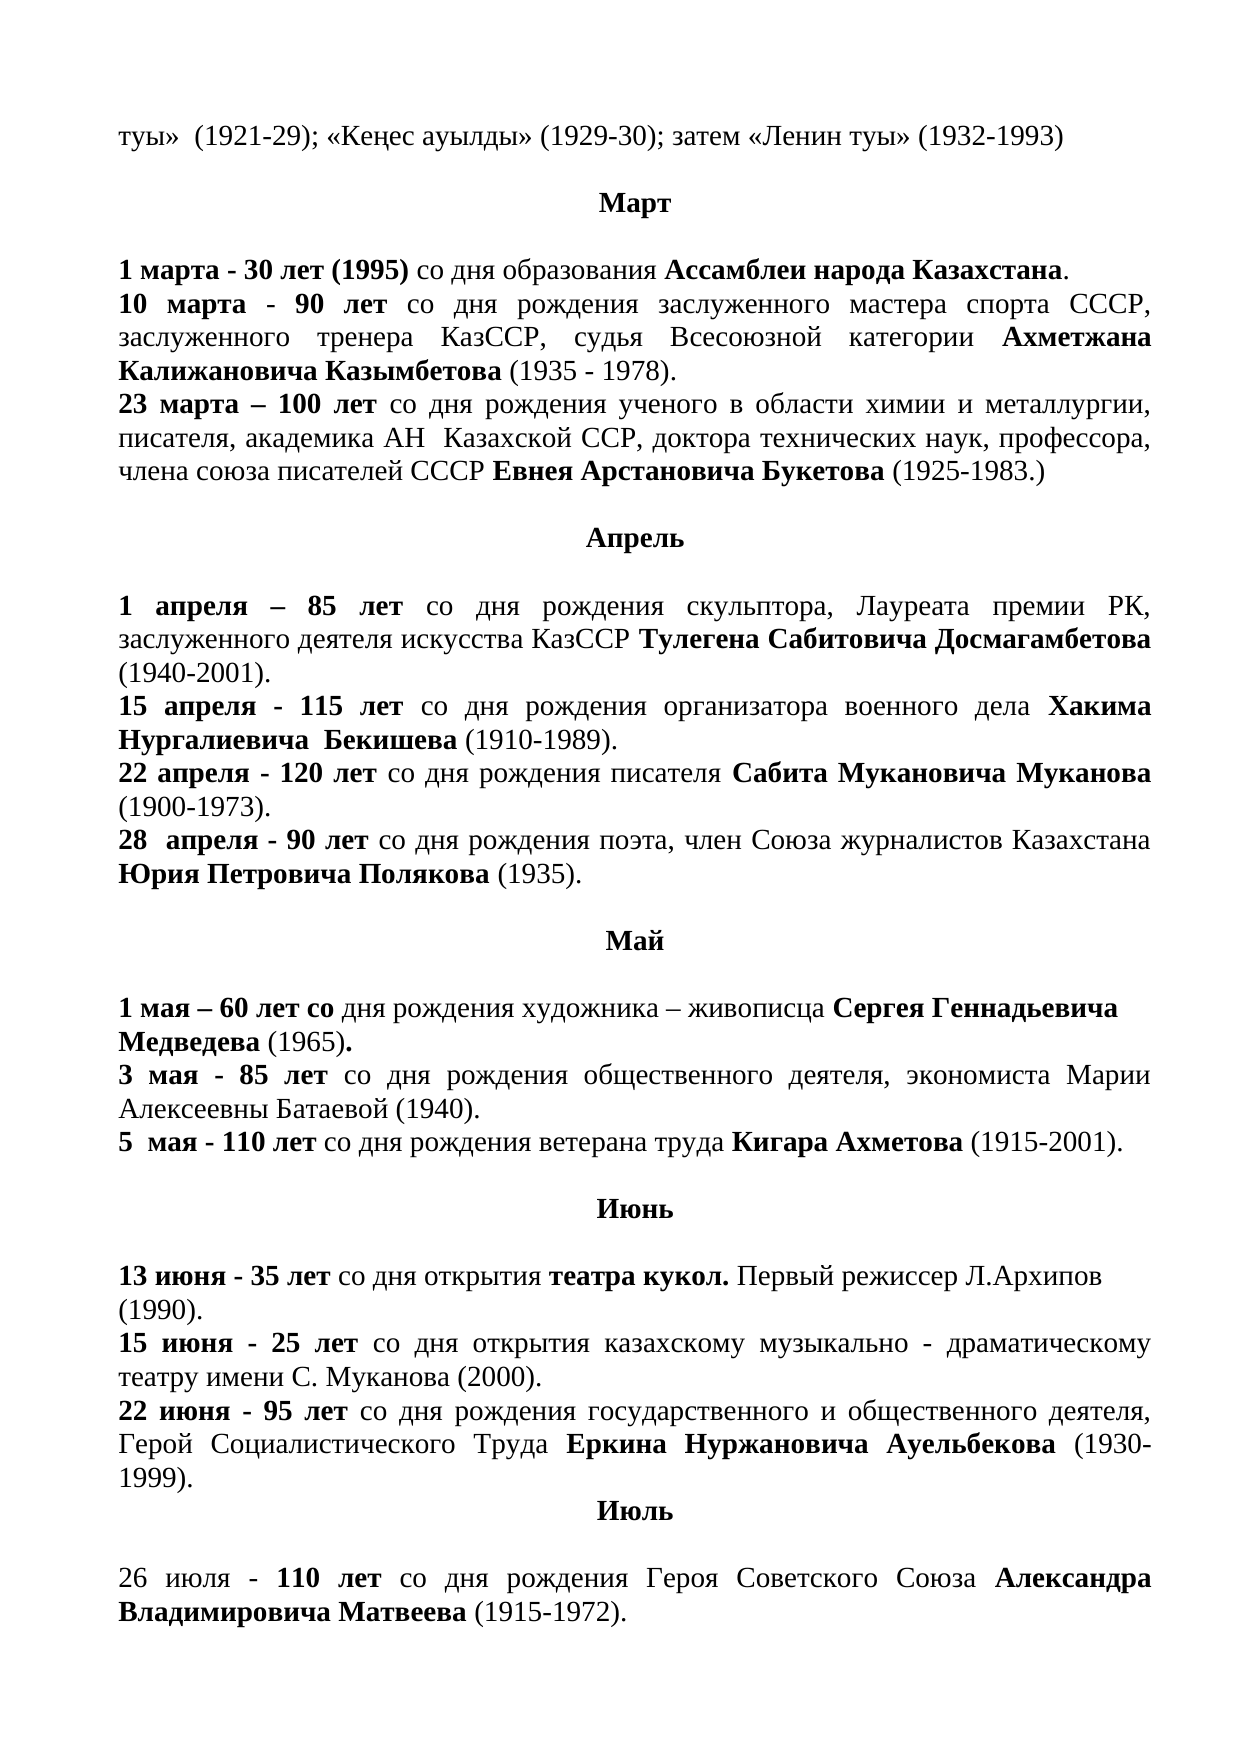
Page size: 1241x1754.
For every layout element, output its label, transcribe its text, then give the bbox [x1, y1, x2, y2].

text Март [118, 185, 1152, 219]
text 22 июня - 95 лет со дня рождения государственного и общественного деятеля, Герой Социалистического Труда Еркина Нуржановича Ауельбекова (1930-1999). [118, 1393, 1152, 1493]
text 1 мая – 60 лет со дня рождения художника – живописца Сергея Геннадьевича Медведева (1965). [118, 990, 1152, 1057]
text Май [118, 923, 1152, 957]
text 1 марта - 30 лет (1995) со дня образования Ассамблеи народа Казахстана. [118, 252, 1152, 286]
text 15 апреля - 115 лет со дня рождения организатора военного дела Хакима Нургалиевича Бекишева (1910-1989). [118, 688, 1152, 755]
text 28 апреля - 90 лет со дня рождения поэта, член Союза журналистов Казахстана Юрия Петровича Полякова (1935). [118, 822, 1152, 889]
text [118, 118, 1152, 152]
text 3 мая - 85 лет со дня рождения общественного деятеля, экономиста Марии Алексеевны Батаевой (1940). [118, 1057, 1152, 1124]
text 13 июня - 35 лет со дня открытия театра кукол. Первый режиссер Л.Архипов (1990). [118, 1258, 1152, 1326]
text 22 апреля - 120 лет со дня рождения писателя Сабита Мукановича Муканова (1900-1973). [118, 755, 1152, 822]
text 1 апреля – 85 лет со дня рождения скульптора, Лауреата премии РК, заслуженного деятеля искусства КазССР Тулегена Сабитовича Досмагамбетова (1940-2001). [118, 588, 1152, 688]
text 10 марта - 90 лет со дня рождения заслуженного мастера спорта СССР, заслуженного тренера КазССР, судья Всесоюзной категории Ахметжана Калижановича Казымбетова (1935 - 1978). [118, 286, 1152, 386]
text 15 июня - 25 лет со дня открытия казахскому музыкально - драматическому театру имени С. Муканова (2000). [118, 1326, 1152, 1393]
text 26 июля - 110 лет со дня рождения Героя Советского Союза Александра Владимировича Матвеева (1915-1972). [118, 1560, 1152, 1627]
text 5 мая - 110 лет со дня рождения ветерана труда Кигара Ахметова (1915-2001). [118, 1124, 1152, 1158]
text Апрель [118, 521, 1152, 554]
text Июль [118, 1493, 1152, 1527]
text Июнь [118, 1191, 1152, 1225]
text 23 марта – 100 лет со дня рождения ученого в области химии и металлургии, писателя, академика АН Казахской ССР, доктора технических наук, профессора, члена союза писателей СССР Евнея Арстановича Букетова (1925-1983.) [118, 386, 1152, 487]
